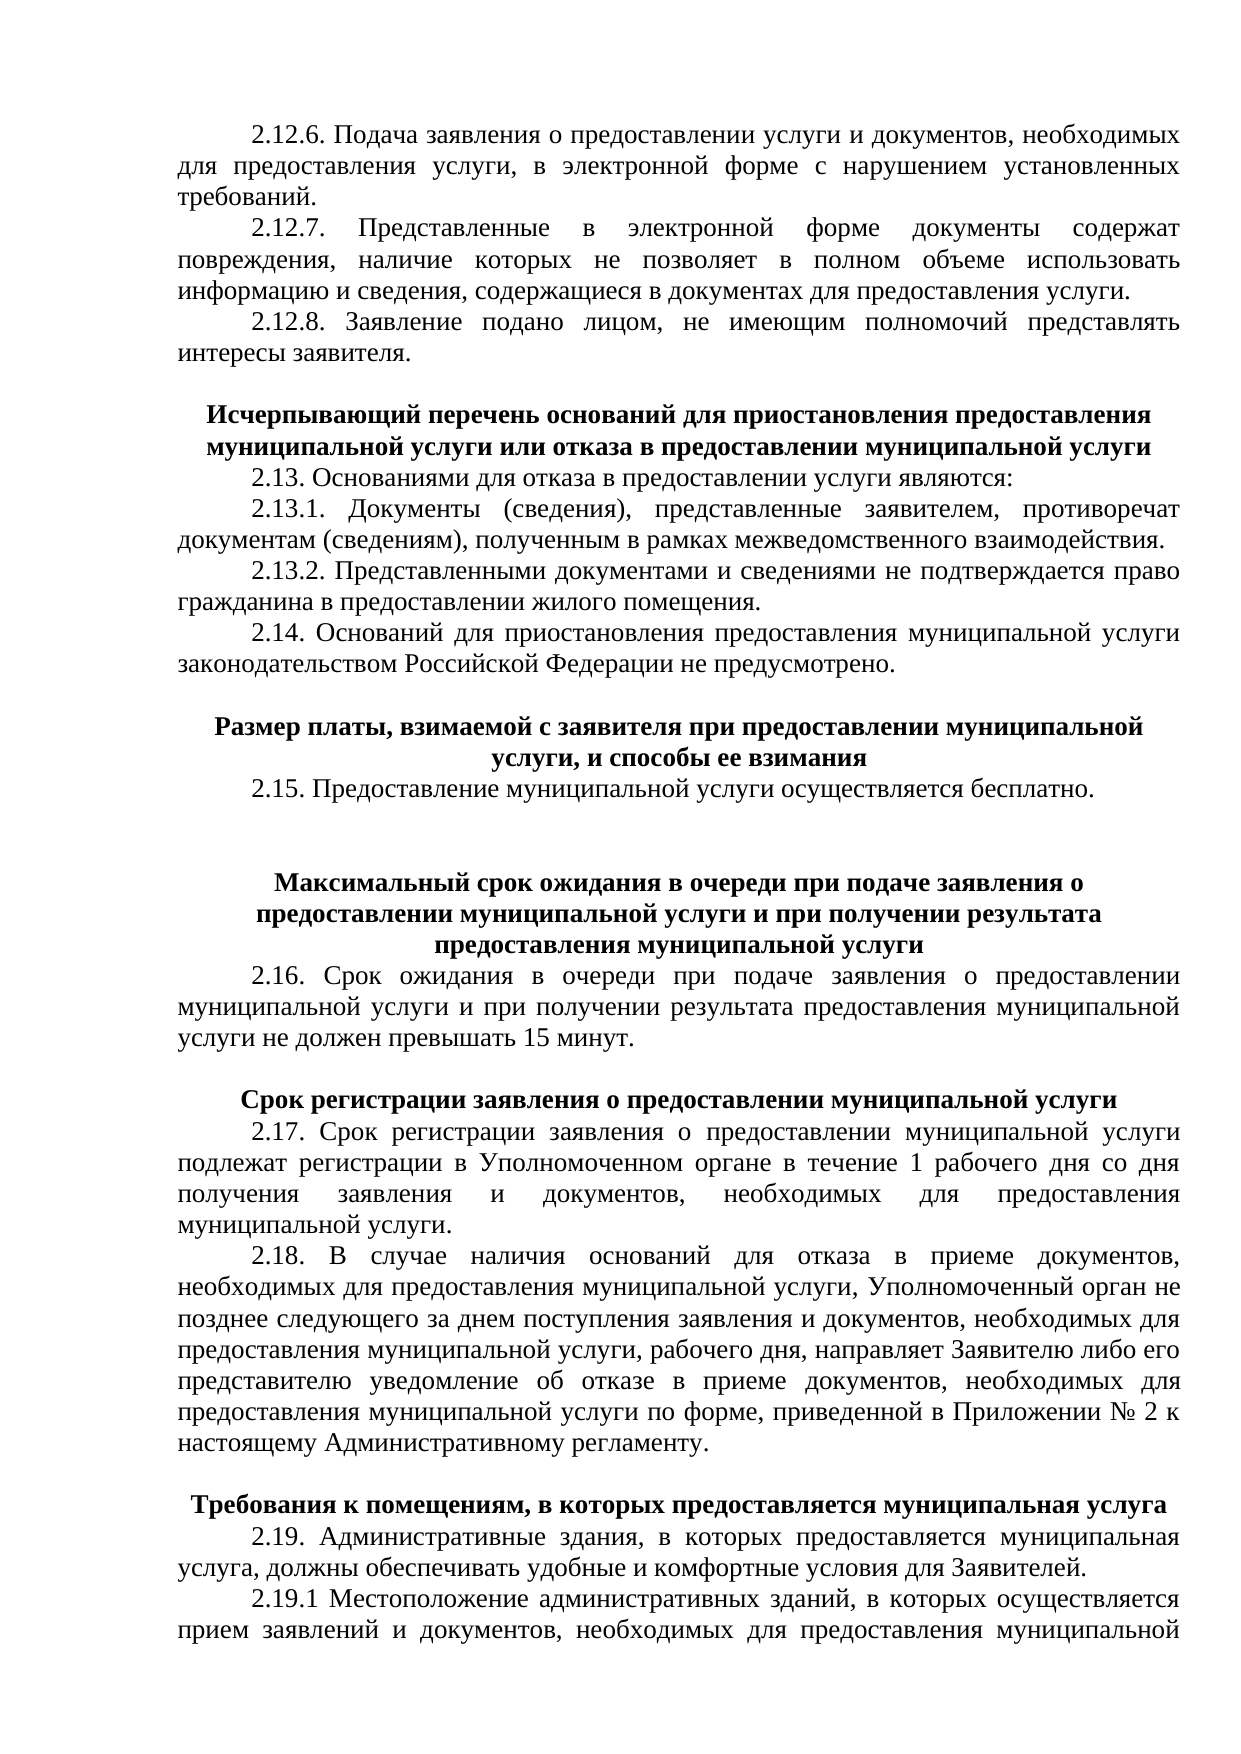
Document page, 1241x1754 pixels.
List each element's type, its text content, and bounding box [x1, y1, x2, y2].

text 2.19. Административные здания, в которых предоставляется муниципальная услуга, должны обеспечивать удобные и комфортные условия для Заявителей. [177, 1520, 1181, 1582]
text 2.12.7. Представленные в электронной форме документы содержат повреждения, наличие которых не позволяет в полном объеме использовать информацию и сведения, содержащиеся в документах для предоставления услуги. [177, 212, 1181, 305]
text 2.14. Оснований для приостановления предоставления муниципальной услуги законодательством Российской Федерации не предусмотрено. [177, 616, 1181, 679]
text 2.12.6. Подача заявления о предоставлении услуги и документов, необходимых для предоставления услуги, в электронной форме с нарушением установленных требований. [177, 118, 1181, 212]
text 2.13.2. Представленными документами и сведениями не подтверждается право гражданина в предоставлении жилого помещения. [177, 554, 1181, 616]
text 2.13. Основаниями для отказа в предоставлении услуги являются: [177, 461, 1181, 492]
text Требования к помещениям, в которых предоставляется муниципальная услуга [177, 1488, 1181, 1520]
text 2.18. В случае наличия оснований для отказа в приеме документов, необходимых для предоставления муниципальной услуги, Уполномоченный орган не позднее следующего за днем поступления заявления и документов, необходимых для предоставления муниципальной услуги, рабочего дня, направляет Заявителю либо его представителю уведомление об отказе в приеме документов, необходимых для предоставления муниципальной услуги по форме, приведенной в Приложении № 2 к настоящему Административному регламенту. [177, 1239, 1181, 1457]
text 2.17. Срок регистрации заявления о предоставлении муниципальной услуги подлежат регистрации в Уполномоченном органе в течение 1 рабочего дня со дня получения заявления и документов, необходимых для предоставления муниципальной услуги. [177, 1115, 1181, 1239]
text Размер платы, взимаемой с заявителя при предоставлении муниципальной услуги, и способы ее взимания [177, 710, 1181, 772]
text 2.15. Предоставление муниципальной услуги осуществляется бесплатно. [177, 772, 1181, 803]
text 2.12.8. Заявление подано лицом, не имеющим полномочий представлять интересы заявителя. [177, 305, 1181, 367]
text Максимальный срок ожидания в очереди при подаче заявления о предоставлении муниципальной услуги и при получении результата предоставления муниципальной услуги [177, 866, 1181, 959]
text 2.13.1. Документы (сведения), представленные заявителем, противоречат документам (сведениям), полученным в рамках межведомственного взаимодействия. [177, 492, 1181, 554]
text 2.16. Срок ожидания в очереди при подаче заявления о предоставлении муниципальной услуги и при получении результата предоставления муниципальной услуги не должен превышать 15 минут. [177, 959, 1181, 1052]
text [177, 1582, 1181, 1644]
text Исчерпывающий перечень оснований для приостановления предоставления муниципальной услуги или отказа в предоставлении муниципальной услуги [177, 398, 1181, 461]
text Срок регистрации заявления о предоставлении муниципальной услуги [177, 1084, 1181, 1115]
